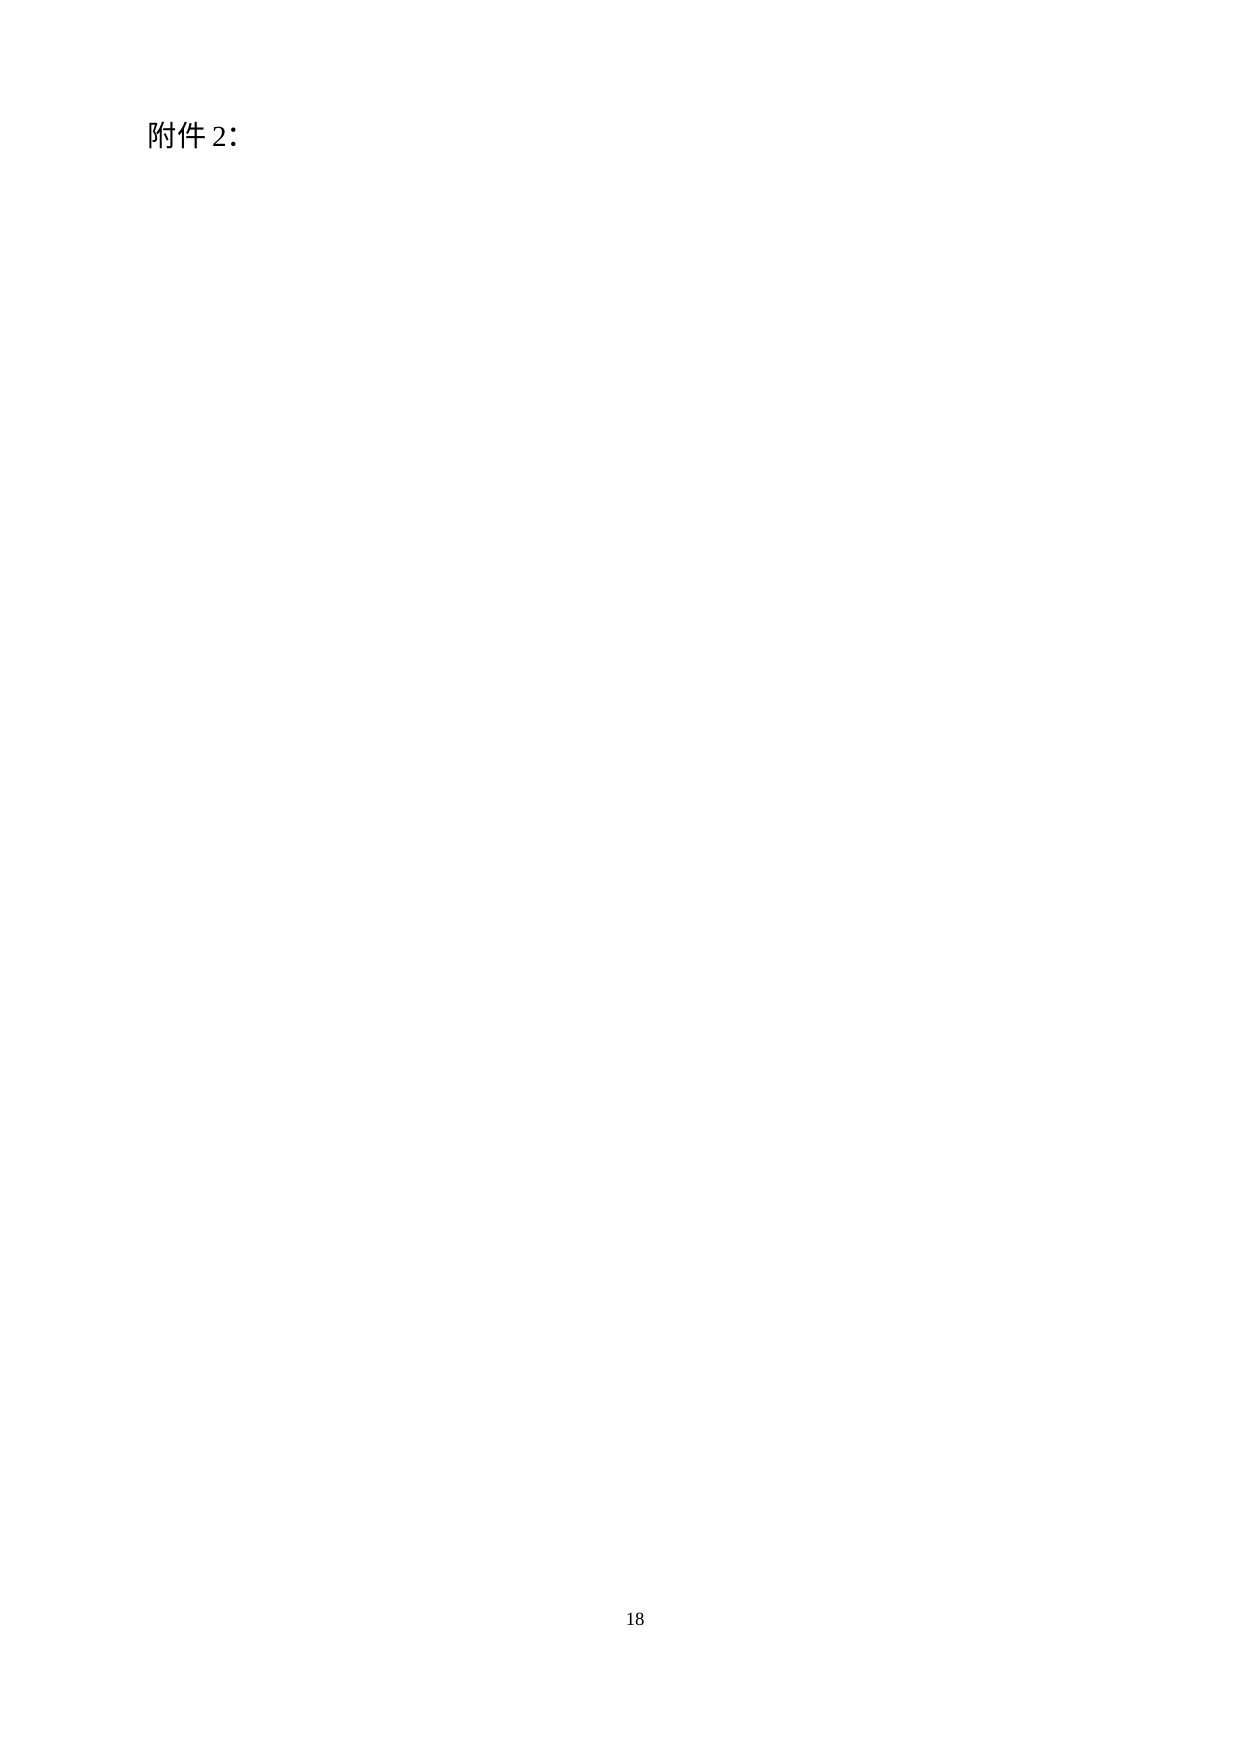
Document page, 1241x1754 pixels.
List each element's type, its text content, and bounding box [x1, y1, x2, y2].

text 附件2： [148, 112, 1122, 154]
